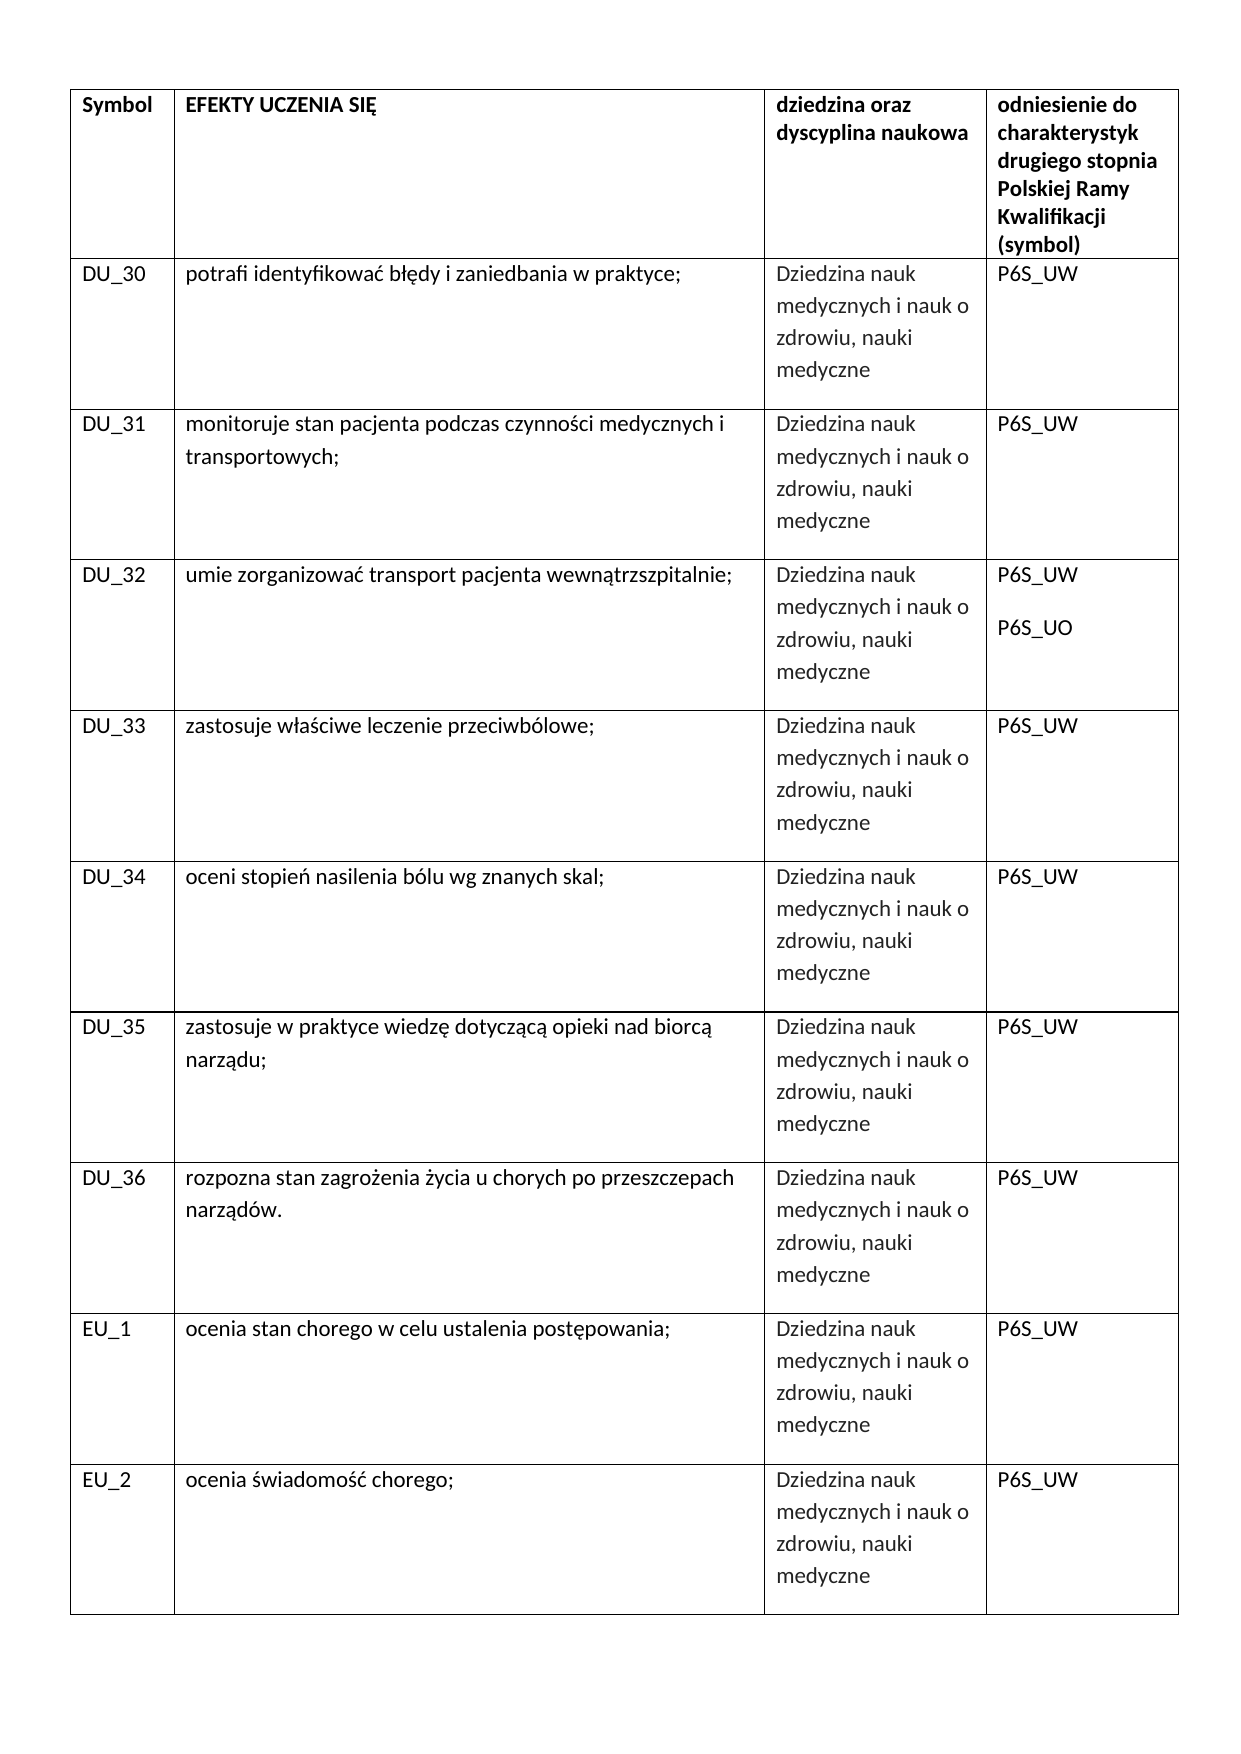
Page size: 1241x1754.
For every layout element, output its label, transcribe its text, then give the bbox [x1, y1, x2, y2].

table_cell umie zorganizować transport pacjenta wewnątrzszpitalnie; [175, 560, 764, 710]
table_cell zastosuje w praktyce wiedzę dotyczącą opieki nad biorcą narządu; [175, 1013, 764, 1162]
table_cell P6S_UW [987, 1013, 1178, 1162]
table_header Symbol [71, 90, 174, 258]
table_cell oceni stopień nasilenia bólu wg znanych skal; [175, 862, 764, 1011]
table_cell Dziedzina nauk medycznych i nauk o zdrowiu, nauki medyczne [765, 410, 986, 559]
table_cell DU_30 [71, 259, 174, 408]
table_cell Dziedzina nauk medycznych i nauk o zdrowiu, nauki medyczne [765, 862, 986, 1011]
table_header odniesienie do charakterystyk drugiego stopnia Polskiej Ramy Kwalifikacji (symbol) [987, 90, 1178, 258]
table_cell DU_33 [71, 711, 174, 861]
table_cell Dziedzina nauk medycznych i nauk o zdrowiu, nauki medyczne [765, 711, 986, 861]
table_cell monitoruje stan pacjenta podczas czynności medycznych i transportowych; [175, 410, 764, 559]
table_cell zastosuje właściwe leczenie przeciwbólowe; [175, 711, 764, 861]
table_header dziedzina oraz dyscyplina naukowa [765, 90, 986, 258]
table_cell DU_35 [71, 1013, 174, 1162]
table_cell P6S_UW [987, 711, 1178, 861]
table_cell P6S_UW [987, 1163, 1178, 1313]
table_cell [765, 1465, 986, 1614]
table_cell ocenia stan chorego w celu ustalenia postępowania; [175, 1314, 764, 1464]
table_header EFEKTY UCZENIA SIĘ [175, 90, 764, 258]
table_cell DU_34 [71, 862, 174, 1011]
table_cell Dziedzina nauk medycznych i nauk o zdrowiu, nauki medyczne [765, 1163, 986, 1313]
table_cell Dziedzina nauk medycznych i nauk o zdrowiu, nauki medyczne [765, 1013, 986, 1162]
table_cell ocenia świadomość chorego; [175, 1465, 764, 1614]
table_cell DU_31 [71, 410, 174, 559]
table_cell P6S_UW [987, 1314, 1178, 1464]
table_cell EU_1 [71, 1314, 174, 1464]
table_cell DU_36 [71, 1163, 174, 1313]
table_cell EU_2 [71, 1465, 174, 1614]
table_cell P6S_UW [987, 410, 1178, 559]
table_cell P6S_UW [987, 259, 1178, 408]
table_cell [765, 259, 986, 408]
table_cell P6S_UW [987, 862, 1178, 1011]
table_cell P6S_UW P6S_UO [987, 560, 1178, 710]
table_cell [765, 1314, 986, 1464]
table_cell P6S_UW [987, 1465, 1178, 1614]
table_cell Dziedzina nauk medycznych i nauk o zdrowiu, nauki medyczne [765, 560, 986, 710]
table_cell potrafi identyfikować błędy i zaniedbania w praktyce; [175, 259, 764, 408]
table_cell DU_32 [71, 560, 174, 710]
table_cell rozpozna stan zagrożenia życia u chorych po przeszczepach narządów. [175, 1163, 764, 1313]
